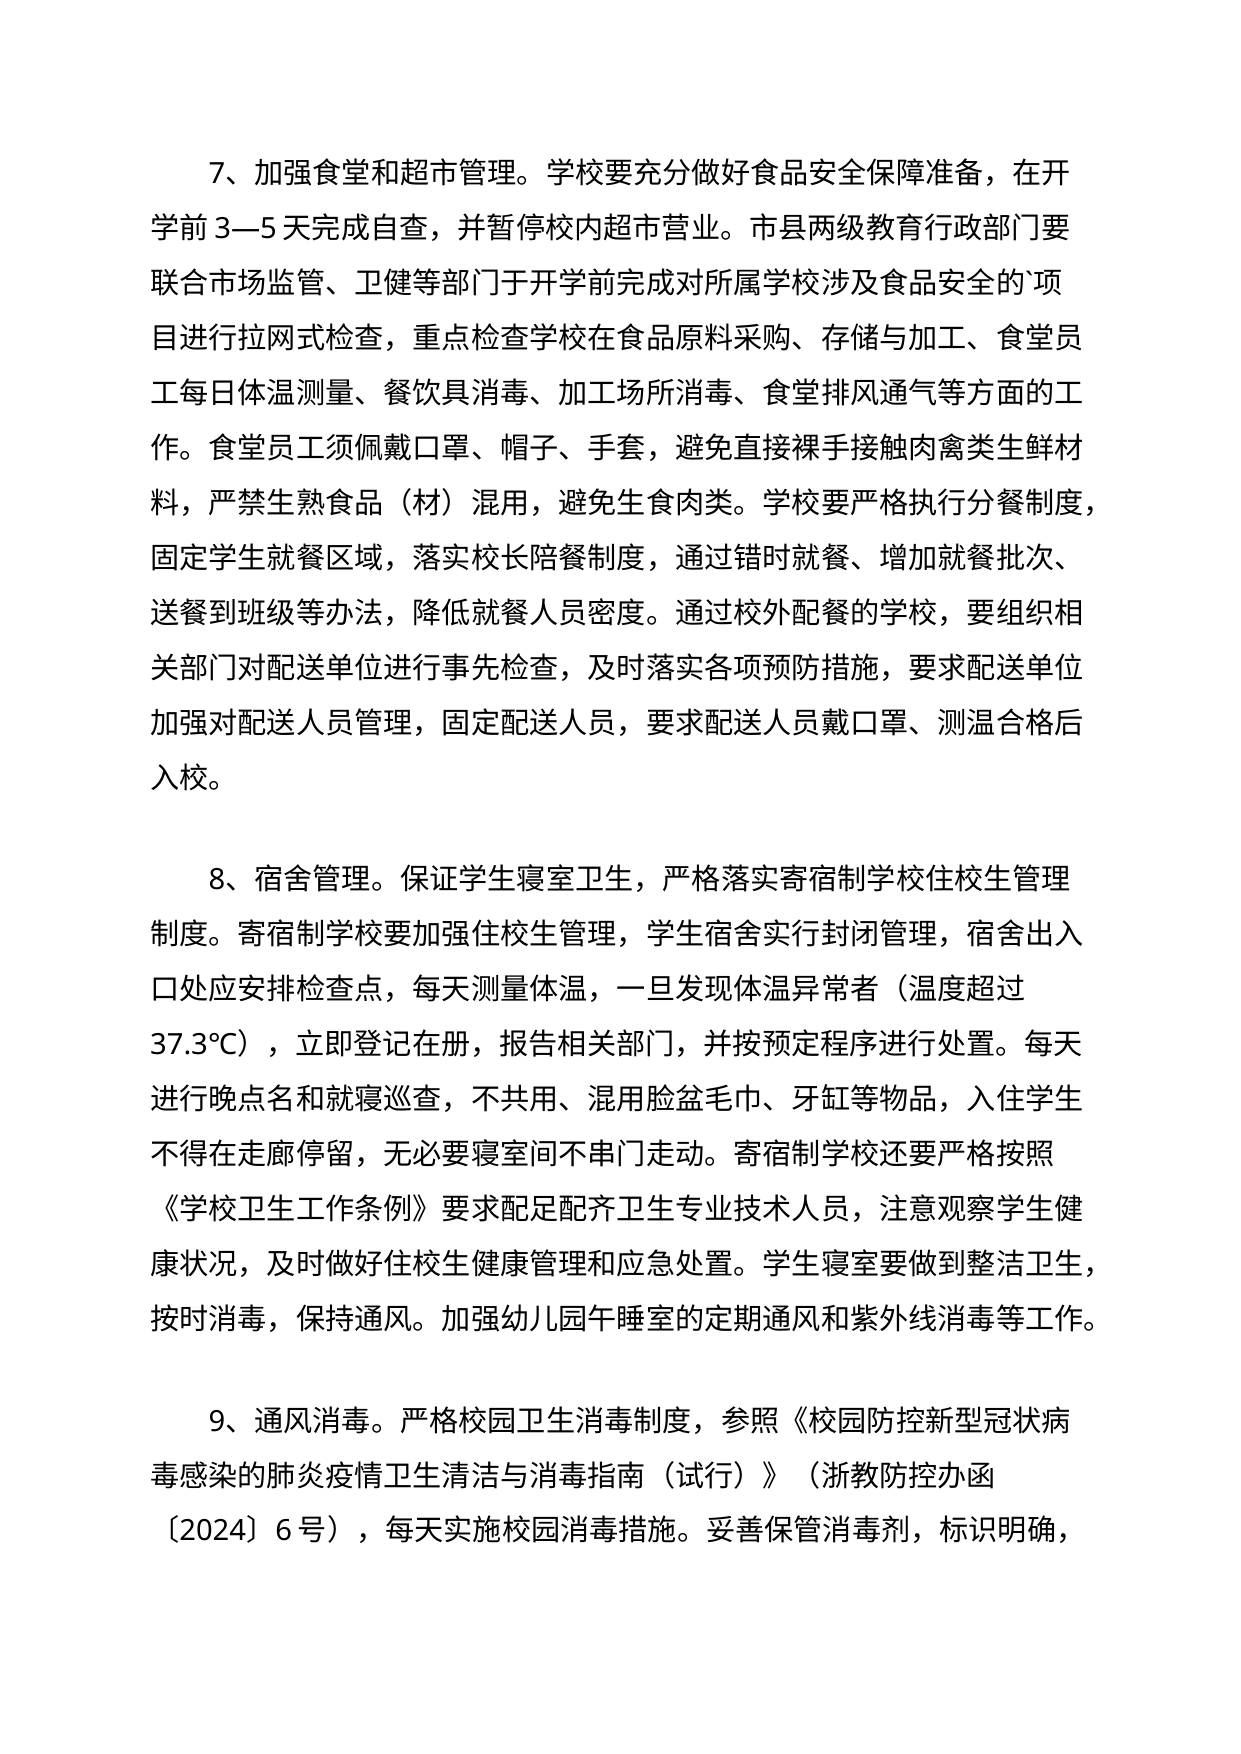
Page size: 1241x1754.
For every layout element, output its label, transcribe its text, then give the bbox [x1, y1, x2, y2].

text 7、加强食堂和超市管理。学校要充分做好食品安全保障准备，在开学前3—5天完成自查，并暂停校内超市营业。市县两级教育行政部门要联合市场监管、卫健等部门于开学前完成对所属学校涉及食品安全的`项目进行拉网式检查，重点检查学校在食品原料采购、存储与加工、食堂员工每日体温测量、餐饮具消毒、加工场所消毒、食堂排风通气等方面的工作。食堂员工须佩戴口罩、帽子、手套，避免直接裸手接触肉禽类生鲜材料，严禁生熟食品（材）混用，避免生食肉类。学校要严格执行分餐制度，固定学生就餐区域，落实校长陪餐制度，通过错时就餐、增加就餐批次、送餐到班级等办法，降低就餐人员密度。通过校外配餐的学校，要组织相关部门对配送单位进行事先检查，及时落实各项预防措施，要求配送单位加强对配送人员管理，固定配送人员，要求配送人员戴口罩、测温合格后入校。 [150, 150, 1090, 796]
text 8、宿舍管理。保证学生寝室卫生，严格落实寄宿制学校住校生管理制度。寄宿制学校要加强住校生管理，学生宿舍实行封闭管理，宿舍出入口处应安排检查点，每天测量体温，一旦发现体温异常者（温度超过37.3℃），立即登记在册，报告相关部门，并按预定程序进行处置。每天进行晚点名和就寝巡查，不共用、混用脸盆毛巾、牙缸等物品，入住学生不得在走廊停留，无必要寝室间不串门走动。寄宿制学校还要严格按照《学校卫生工作条例》要求配足配齐卫生专业技术人员，注意观察学生健康状况，及时做好住校生健康管理和应急处置。学生寝室要做到整洁卫生，按时消毒，保持通风。加强幼儿园午睡室的定期通风和紫外线消毒等工作。 [150, 856, 1090, 1338]
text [150, 1397, 1090, 1549]
